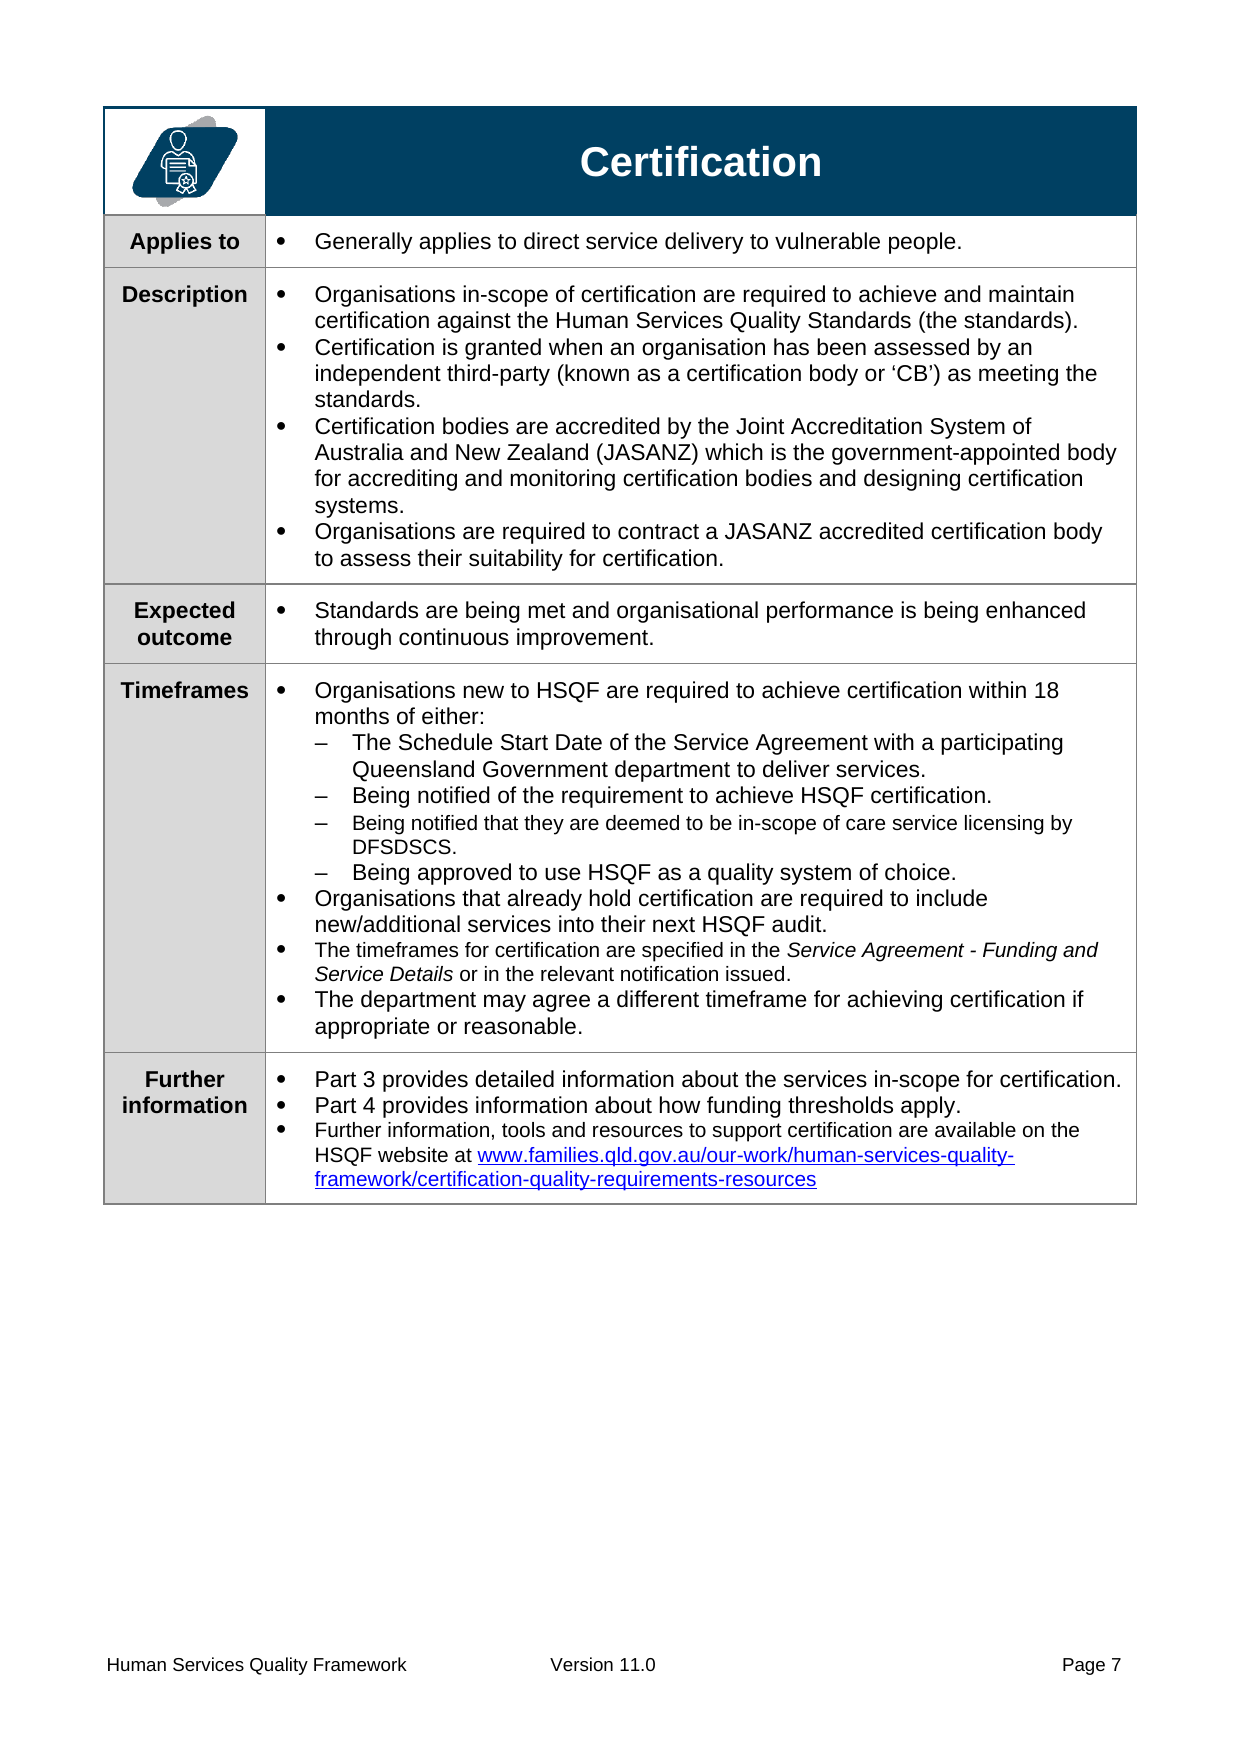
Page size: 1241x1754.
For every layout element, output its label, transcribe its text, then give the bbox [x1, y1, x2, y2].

table_cell Generally applies to direct service delivery to vulnerable people. [266, 216, 1136, 267]
table_cell Timeframes [105, 664, 265, 1051]
picture [130, 114, 239, 208]
table_cell Part 3 provides detailed information about the services in-scope for certification. Part 4 provides information about how funding thresholds apply. Further information, tools and resources to support certification are available on the HSQF website at www.families.qld.gov.au/our-work/human-services-quality-framework/certification-quality-requirements-resources [266, 1053, 1136, 1203]
table_cell Applies to [105, 216, 265, 267]
table_cell Further information [105, 1053, 265, 1203]
table_header Certification [266, 108, 1136, 214]
table_header [105, 109, 265, 214]
table_cell Organisations new to HSQF are required to achieve certification within 18 months of either: The Schedule Start Date of the Service Agreement with a participating Queensland Government department to deliver services. Being notified of the requirement to achieve HSQF certification. Being notified that they are deemed to be in-scope of care service licensing by DFSDSCS. Being approved to use HSQF as a quality system of choice. Organisations that already hold certification are required to include new/additional services into their next HSQF audit. The timeframes for certification are specified in the Service Agreement - Funding and Service Details or in the relevant notification issued. The department may agree a different timeframe for achieving certification if appropriate or reasonable. [266, 664, 1136, 1051]
table_cell Expected outcome [105, 585, 265, 663]
table_cell Description [105, 268, 265, 583]
table_cell Organisations in-scope of certification are required to achieve and maintain certification against the Human Services Quality Standards (the standards). Certification is granted when an organisation has been assessed by an independent third-party (known as a certification body or ‘CB’) as meeting the standards. Certification bodies are accredited by the Joint Accreditation System of Australia and New Zealand (JASANZ) which is the government-appointed body for accrediting and monitoring certification bodies and designing certification systems. Organisations are required to contract a JASANZ accredited certification body to assess their suitability for certification. [266, 268, 1136, 583]
table_cell Standards are being met and organisational performance is being enhanced through continuous improvement. [266, 585, 1136, 663]
